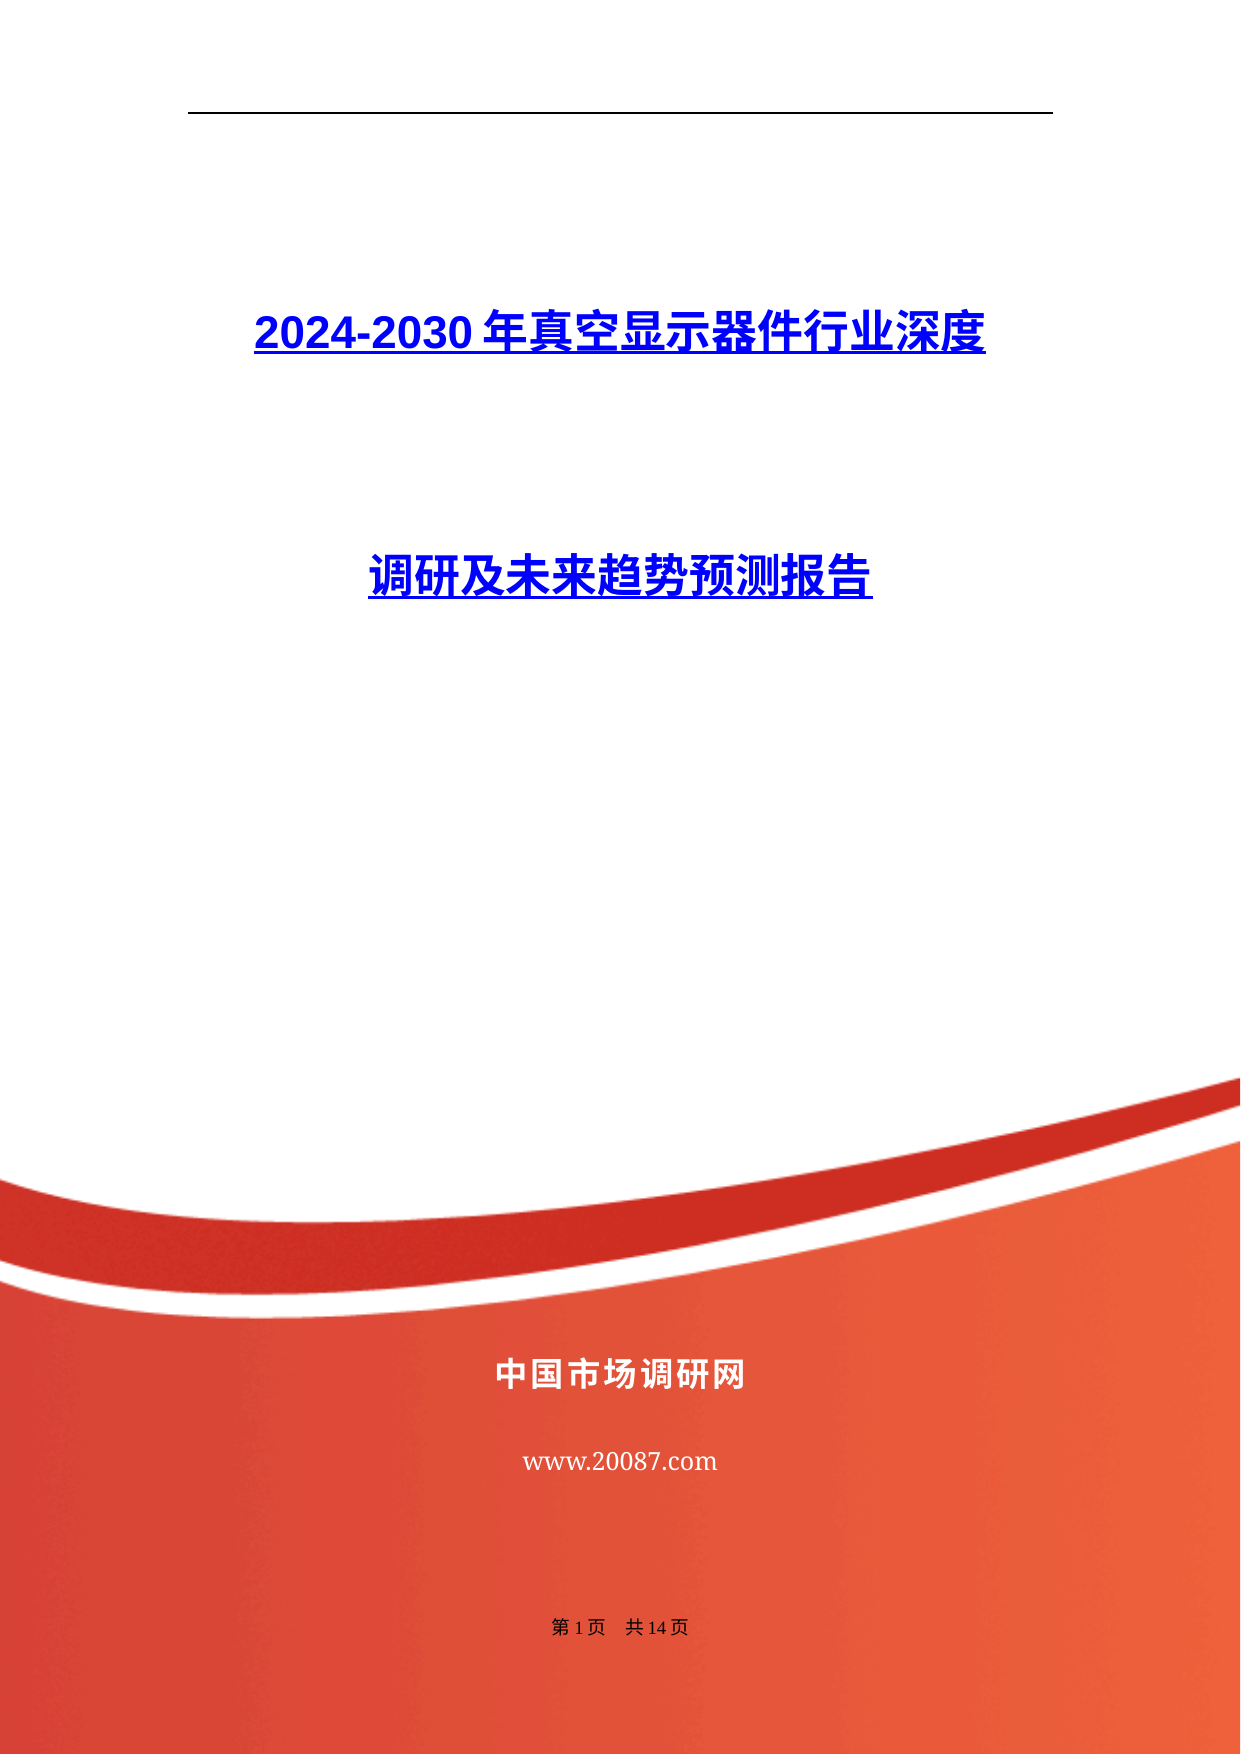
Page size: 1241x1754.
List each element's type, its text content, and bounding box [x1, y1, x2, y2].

table_header 2024-2030年真空显示器件行业深度调研及未来趋势预测报告 [188, 207, 1053, 773]
subtitle 中国市场调研网 [187, 1339, 1053, 1404]
text www.20087.com [187, 1428, 1053, 1493]
picture [0, 1006, 1241, 1754]
